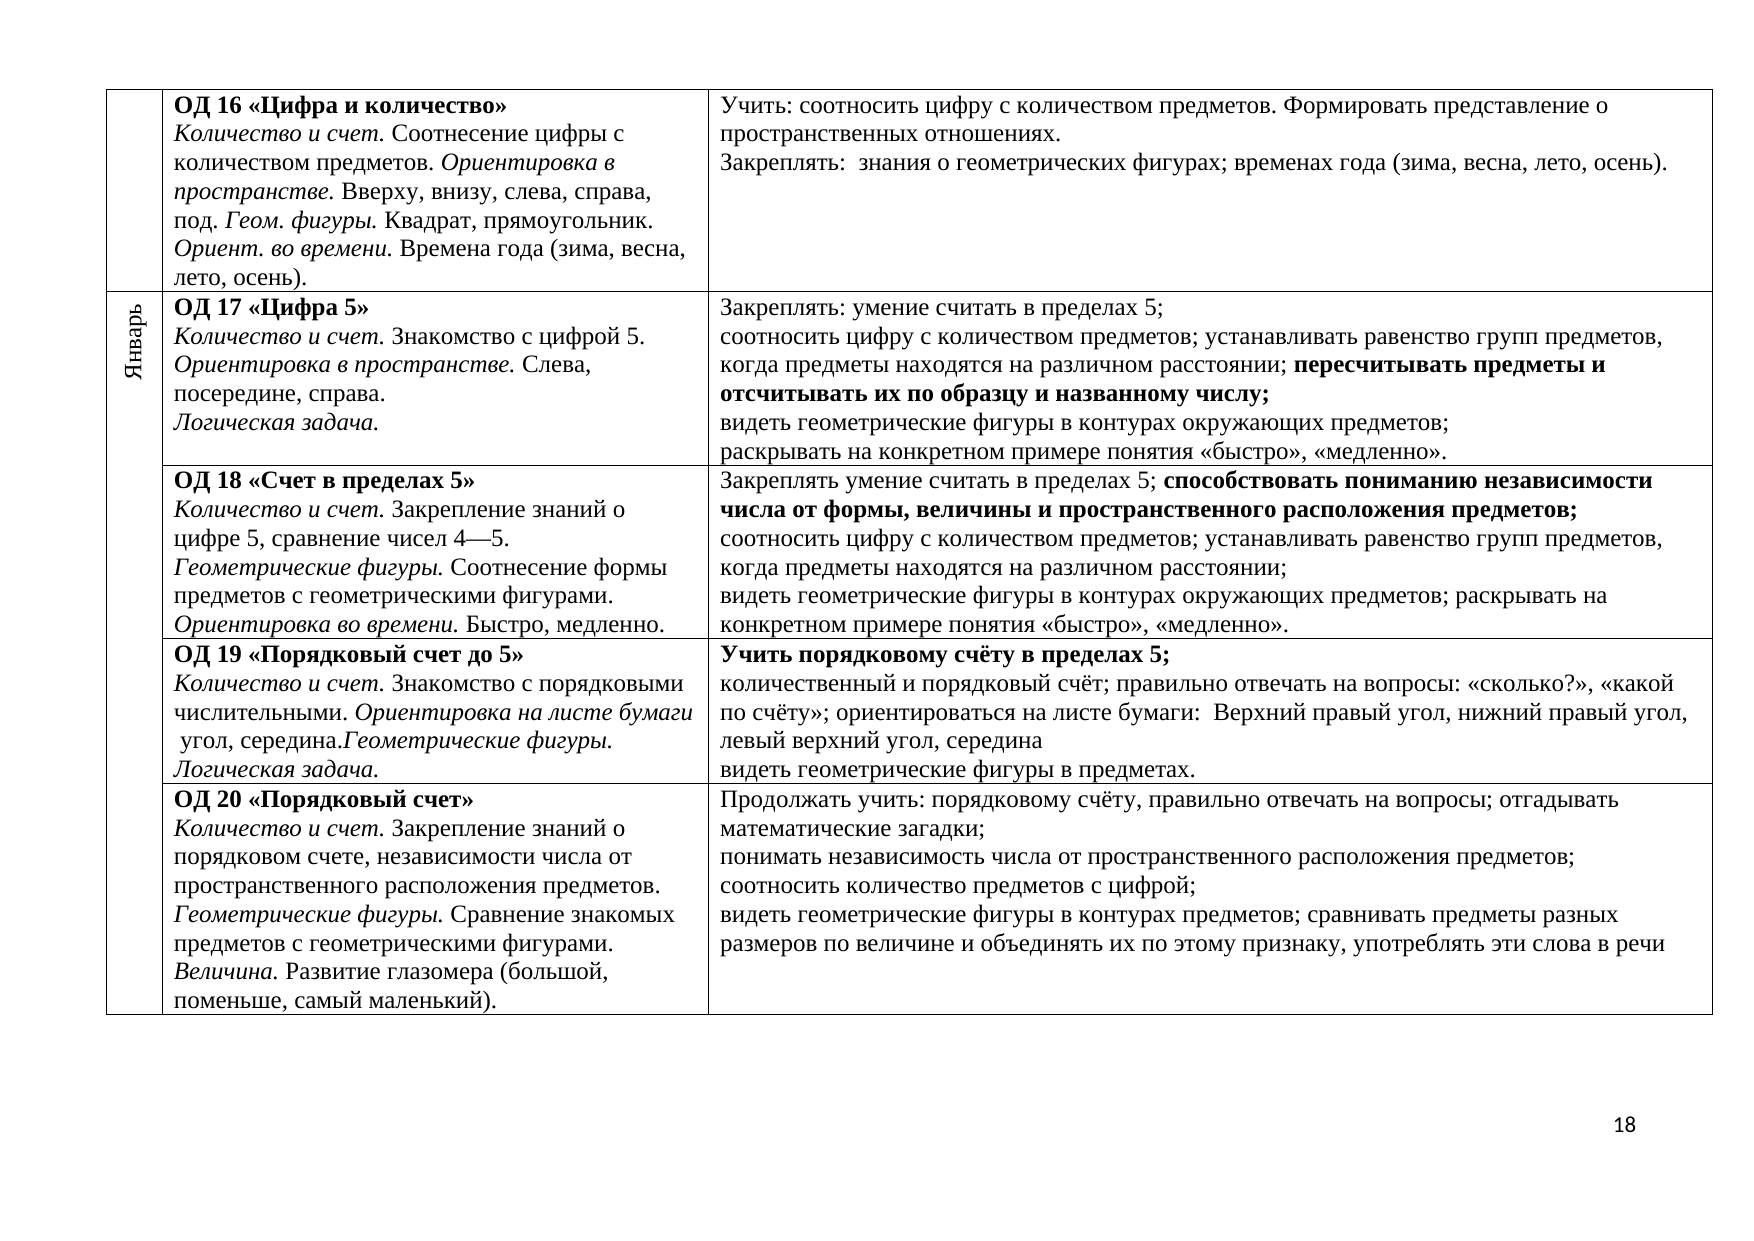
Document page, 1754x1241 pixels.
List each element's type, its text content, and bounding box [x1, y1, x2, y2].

table_cell ОД 20 «Порядковый счет» Количество и счет. Закрепление знаний о порядковом счете, независимости числа от пространственного расположения предметов. Геометрические фигуры. Сравнение знакомых предметов с геометрическими фигурами. Величина. Развитие глазомера (большой, поменьше, самый маленький). [163, 784, 708, 1014]
table_cell ОД 16 «Цифра и количество» Количество и счет. Соотнесение цифры с количеством предметов. Ориентировка в пространстве. Вверху, внизу, слева, справа, под. Геом. фигуры. Квадрат, прямоугольник. Ориент. во времени. Времена года (зима, весна, лето, осень). [163, 90, 708, 291]
table_cell ОД 19 «Порядковый счет до 5» Количество и счет. Знакомство с порядковыми числительными. Ориентировка на листе бумаги угол, середина.Геометрические фигуры. Логическая задача. [163, 639, 708, 783]
table_cell ОД 18 «Счет в пределах 5» Количество и счет. Закрепление знаний о цифре 5, сравнение чисел 4—5. Геометрические фигуры. Соотнесение формы предметов с геометрическими фигурами. Ориентировка во времени. Быстро, медленно. [163, 466, 708, 638]
table_cell Учить порядковому счёту в пределах 5; количественный и порядковый счёт; правильно отвечать на вопросы: «сколько?», «какой по счёту»; ориентироваться на листе бумаги: Верхний правый угол, нижний правый угол, левый верхний угол, середина видеть геометрические фигуры в предметах. [709, 639, 1712, 783]
table_cell Учить: соотносить цифру с количеством предметов. Формировать представление о пространственных отношениях. Закреплять: знания о геометрических фигурах; временах года (зима, весна, лето, осень). [709, 90, 1712, 291]
table_cell Закреплять: умение считать в пределах 5; соотносить цифру с количеством предметов; устанавливать равенство групп предметов, когда предметы находятся на различном расстоянии; пересчитывать предметы и отсчитывать их по образцу и названному числу; видеть геометрические фигуры в контурах окружающих предметов; раскрывать на конкретном примере понятия «быстро», «медленно». [709, 292, 1712, 464]
table_cell Закреплять умение считать в пределах 5; способствовать пониманию независимости числа от формы, величины и пространственного расположения предметов; соотносить цифру с количеством предметов; устанавливать равенство групп предметов, когда предметы находятся на различном расстоянии; видеть геометрические фигуры в контурах окружающих предметов; раскрывать на конкретном примере понятия «быстро», «медленно». [709, 466, 1712, 638]
table_cell Продолжать учить: порядковому счёту, правильно отвечать на вопросы; отгадывать математические загадки; понимать независимость числа от пространственного расположения предметов; соотносить количество предметов с цифрой; видеть геометрические фигуры в контурах предметов; сравнивать предметы разных размеров по величине и объединять их по этому признаку, употреблять эти слова в речи [709, 784, 1712, 1014]
table_cell Январь [107, 292, 162, 1014]
table_cell ОД 17 «Цифра 5» Количество и счет. Знакомство с цифрой 5. Ориентировка в пространстве. Слева, посередине, справа. Логическая задача. [163, 292, 708, 464]
